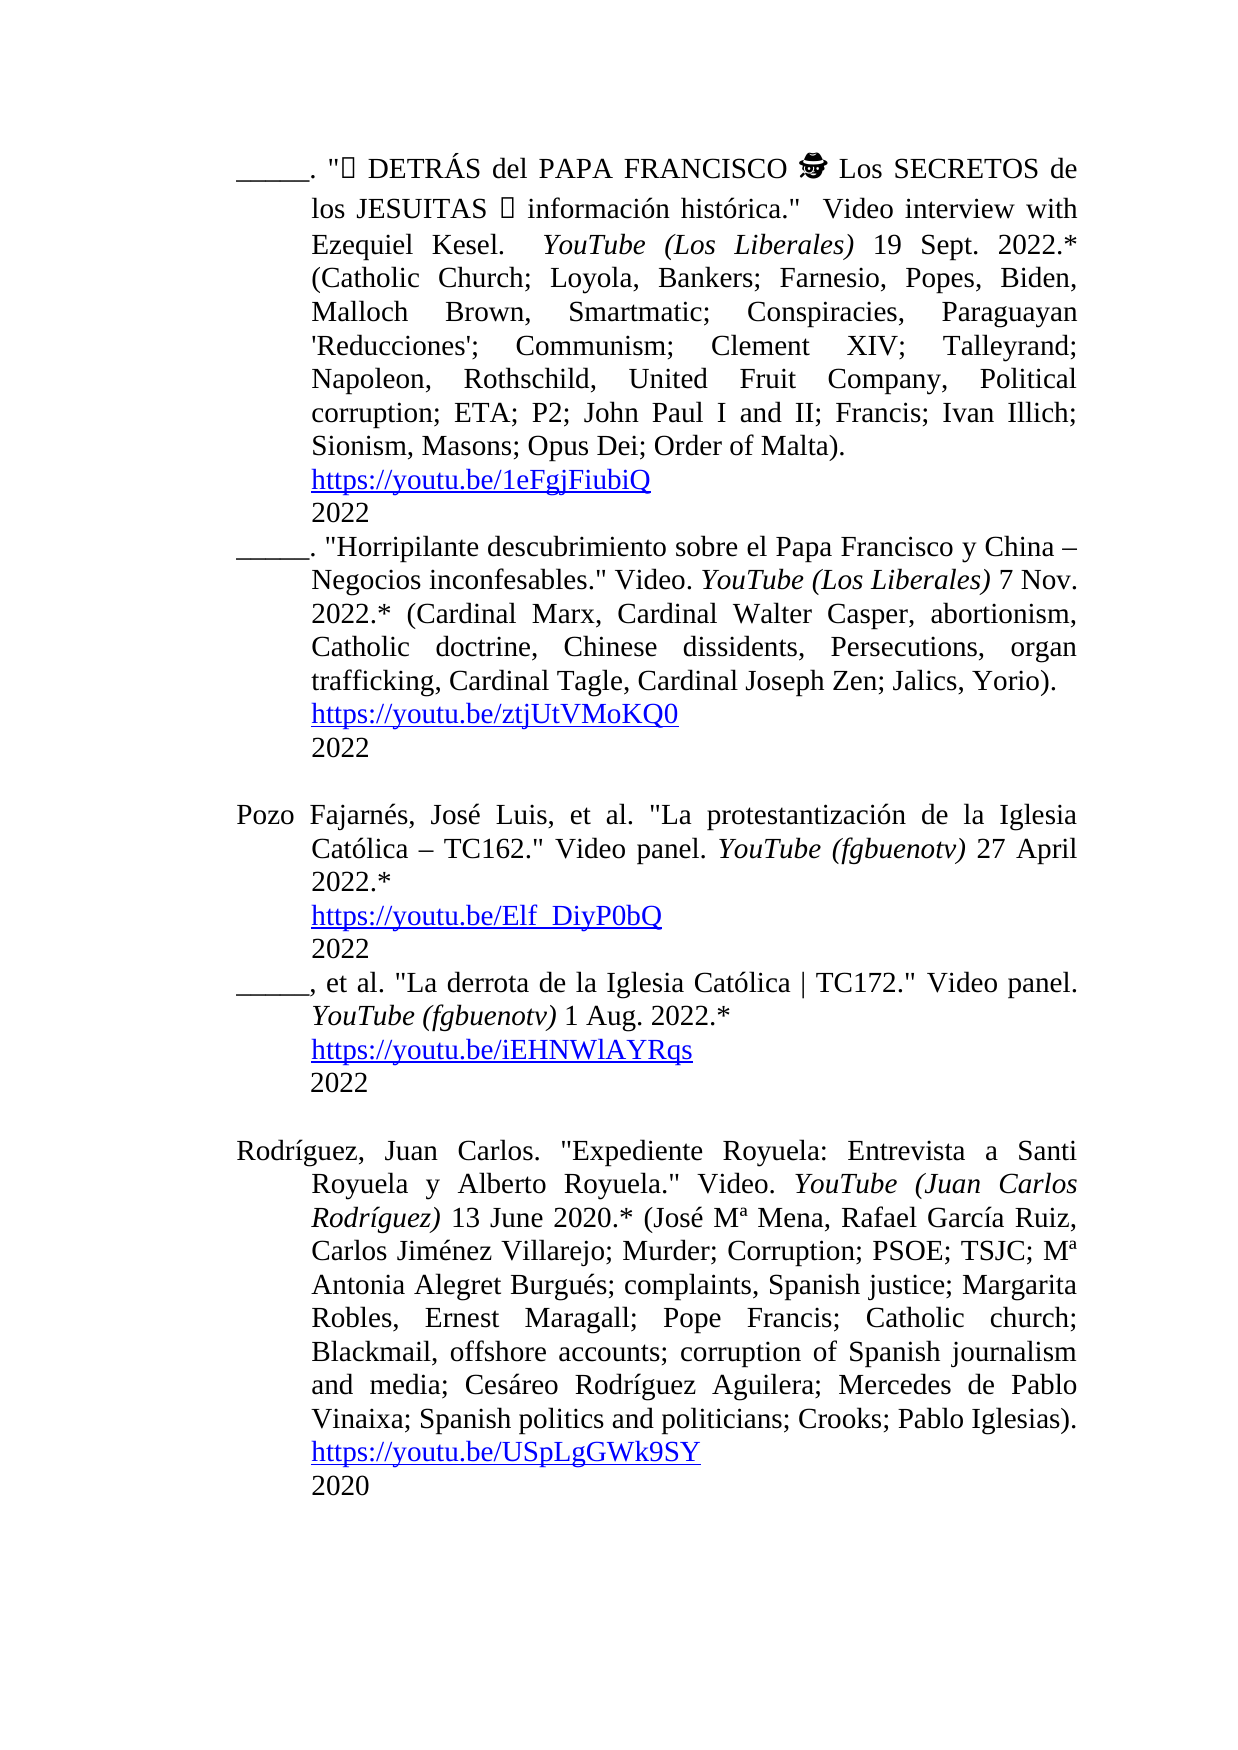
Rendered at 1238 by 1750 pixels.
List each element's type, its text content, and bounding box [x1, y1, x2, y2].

text https://youtu.be/Elf_DiyP0bQ [236, 898, 1078, 931]
text Rodríguez, Juan Carlos. "Expediente Royuela: Entrevista a Santi Royuela y Alberto Royuela." Video. YouTube (Juan Carlos Rodríguez) 13 June 2020.* (José Mª Mena, Rafael García Ruiz, Carlos Jiménez Villarejo; Murder; Corruption; PSOE; TSJC; Mª Antonia Alegret Burgués; complaints, Spanish justice; Margarita Robles, Ernest Maragall; Pope Francis; Catholic church; Blackmail, offshore accounts; corruption of Spanish journalism and media; Cesáreo Rodríguez Aguilera; Mercedes de Pablo Vinaixa; Spanish politics and politicians; Crooks; Pablo Iglesias). [236, 1133, 1078, 1434]
text 2022 [236, 931, 1078, 965]
text https://youtu.be/1eFgjFiubiQ [311, 462, 1078, 495]
text 2022 [236, 495, 1078, 529]
text 2022 [236, 730, 1078, 764]
text https://youtu.be/iEHNWlAYRqs [311, 1032, 1078, 1066]
text 2020 [236, 1468, 1078, 1502]
text _____. "Horripilante descubrimiento sobre el Papa Francisco y China – Negocios inconfesables." Video. YouTube (Los Liberales) 7 Nov. 2022.* (Cardinal Marx, Cardinal Walter Casper, abortionism, Catholic doctrine, Chinese dissidents, Persecutions, organ trafficking, Cardinal Tagle, Cardinal Joseph Zen; Jalics, Yorio). [236, 529, 1078, 697]
text Pozo Fajarnés, José Luis, et al. "La protestantización de la Iglesia Católica – TC162." Video panel. YouTube (fgbuenotv) 27 April 2022.* [236, 797, 1078, 898]
text https://youtu.be/ztjUtVMoKQ0 [311, 697, 1078, 730]
text _____, et al. "La derrota de la Iglesia Católica | TC172." Video panel. YouTube (fgbuenotv) 1 Aug. 2022.* [236, 965, 1078, 1032]
text _____. "🚫 DETRÁS del PAPA FRANCISCO 🕵️ Los SECRETOS de los JESUITAS 📜 información histórica." Video interview with Ezequiel Kesel. YouTube (Los Liberales) 19 Sept. 2022.* (Catholic Church; Loyola, Bankers; Farnesio, Popes, Biden, Malloch Brown, Smartmatic; Conspiracies, Paraguayan 'Reducciones'; Communism; Clement XIV; Talleyrand; Napoleon, Rothschild, United Fruit Company, Political corruption; ETA; P2; John Paul I and II; Francis; Ivan Illich; Sionism, Masons; Opus Dei; Order of Malta). [236, 148, 1078, 462]
text https://youtu.be/USpLgGWk9SY [311, 1434, 1078, 1468]
text 2022 [310, 1066, 1078, 1099]
